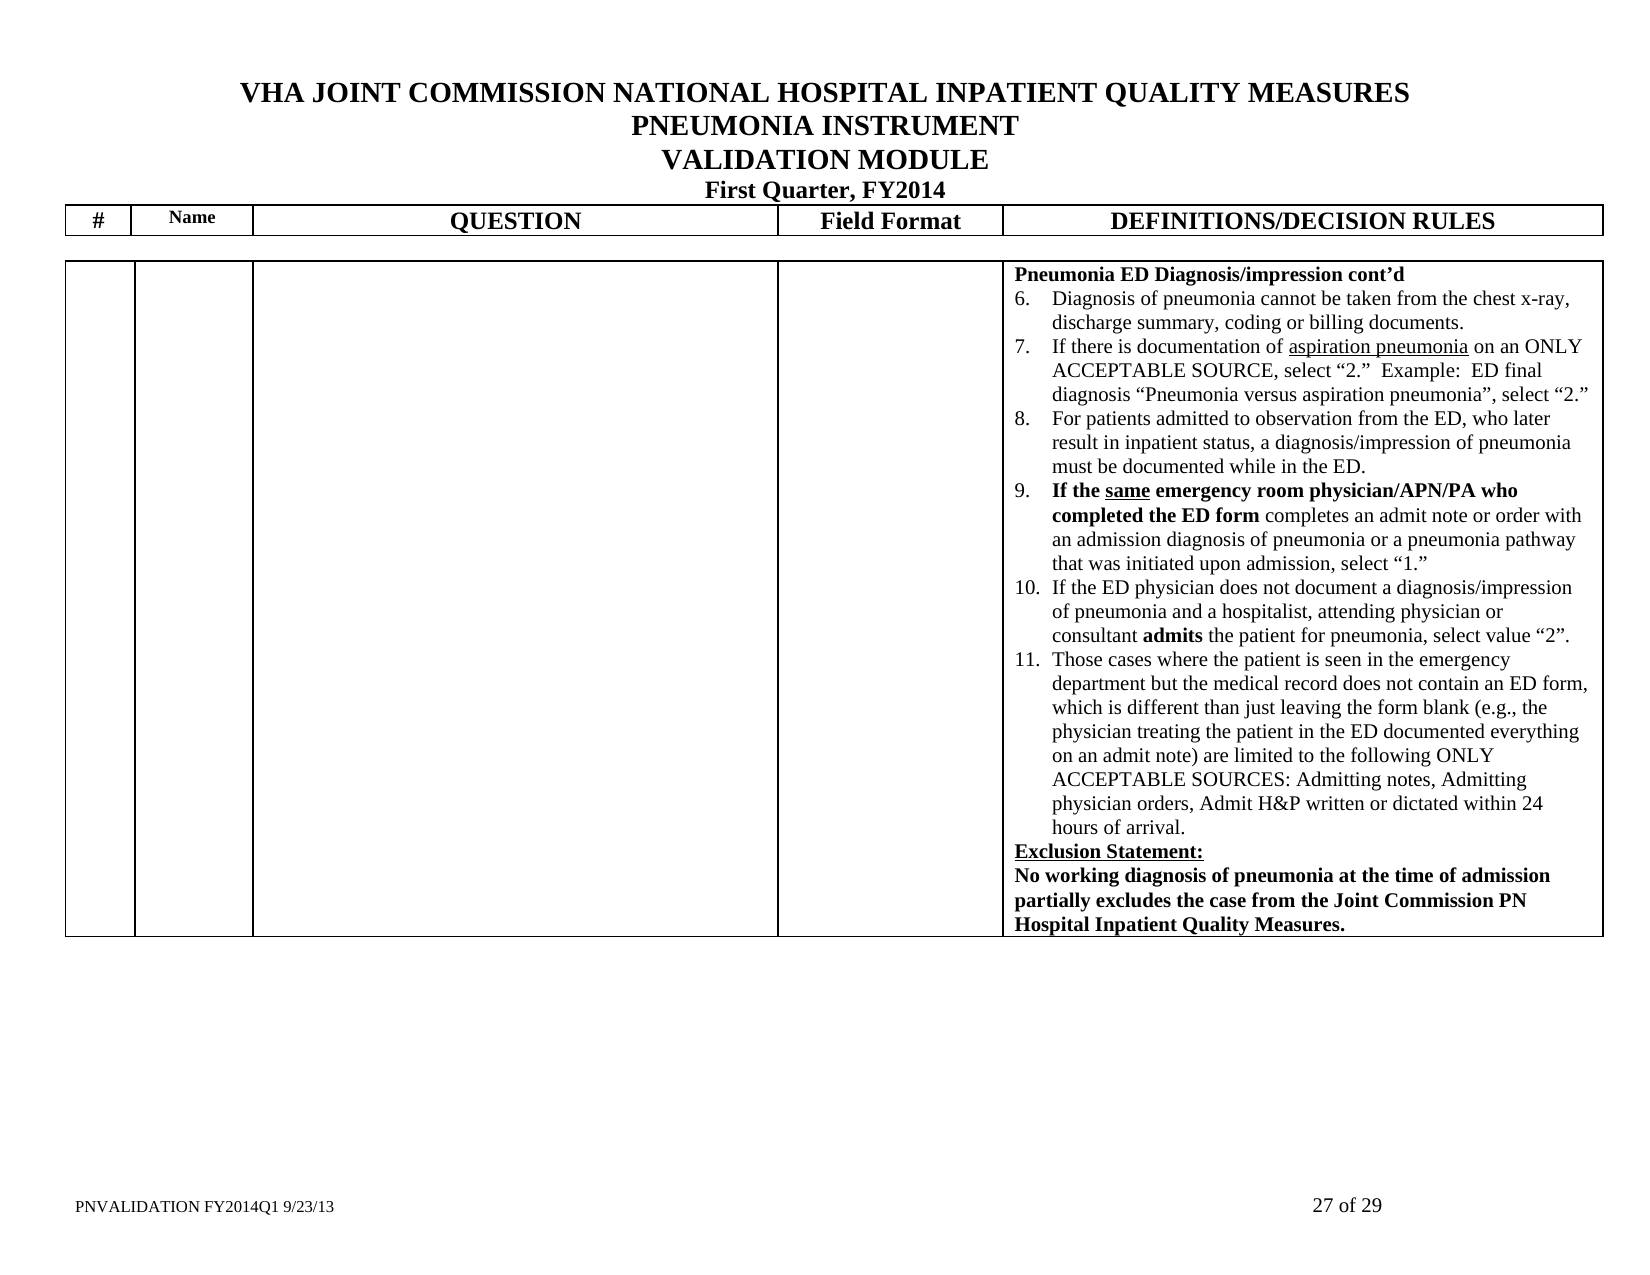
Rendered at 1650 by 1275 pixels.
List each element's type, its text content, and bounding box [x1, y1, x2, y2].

table_cell [779, 262, 1002, 936]
table_cell [254, 262, 777, 936]
table_cell [136, 262, 252, 936]
table_cell [66, 262, 134, 936]
table_cell Pneumonia ED Diagnosis/impression cont’d Diagnosis of pneumonia cannot be taken from the chest x-ray, discharge summary, coding or billing documents. If there is documentation of aspiration pneumonia on an ONLY ACCEPTABLE SOURCE, select “2.” Example: ED final diagnosis “Pneumonia versus aspiration pneumonia”, select “2.” For patients admitted to observation from the ED, who later result in inpatient status, a diagnosis/impression of pneumonia must be documented while in the ED. If the same emergency room physician/APN/PA who completed the ED form completes an admit note or order with an admission diagnosis of pneumonia or a pneumonia pathway that was initiated upon admission, select “1.” If the ED physician does not document a diagnosis/impression of pneumonia and a hospitalist, attending physician or consultant admits the patient for pneumonia, select value “2”. Those cases where the patient is seen in the emergency department but the medical record does not contain an ED form, which is different than just leaving the form blank (e.g., the physician treating the patient in the ED documented everything on an admit note) are limited to the following ONLY ACCEPTABLE SOURCES: Admitting notes, Admitting physician orders, Admit H&P written or dictated within 24 hours of arrival. Exclusion Statement: No working diagnosis of pneumonia at the time of admission partially excludes the case from the Joint Commission PN Hospital Inpatient Quality Measures. [1004, 262, 1602, 936]
